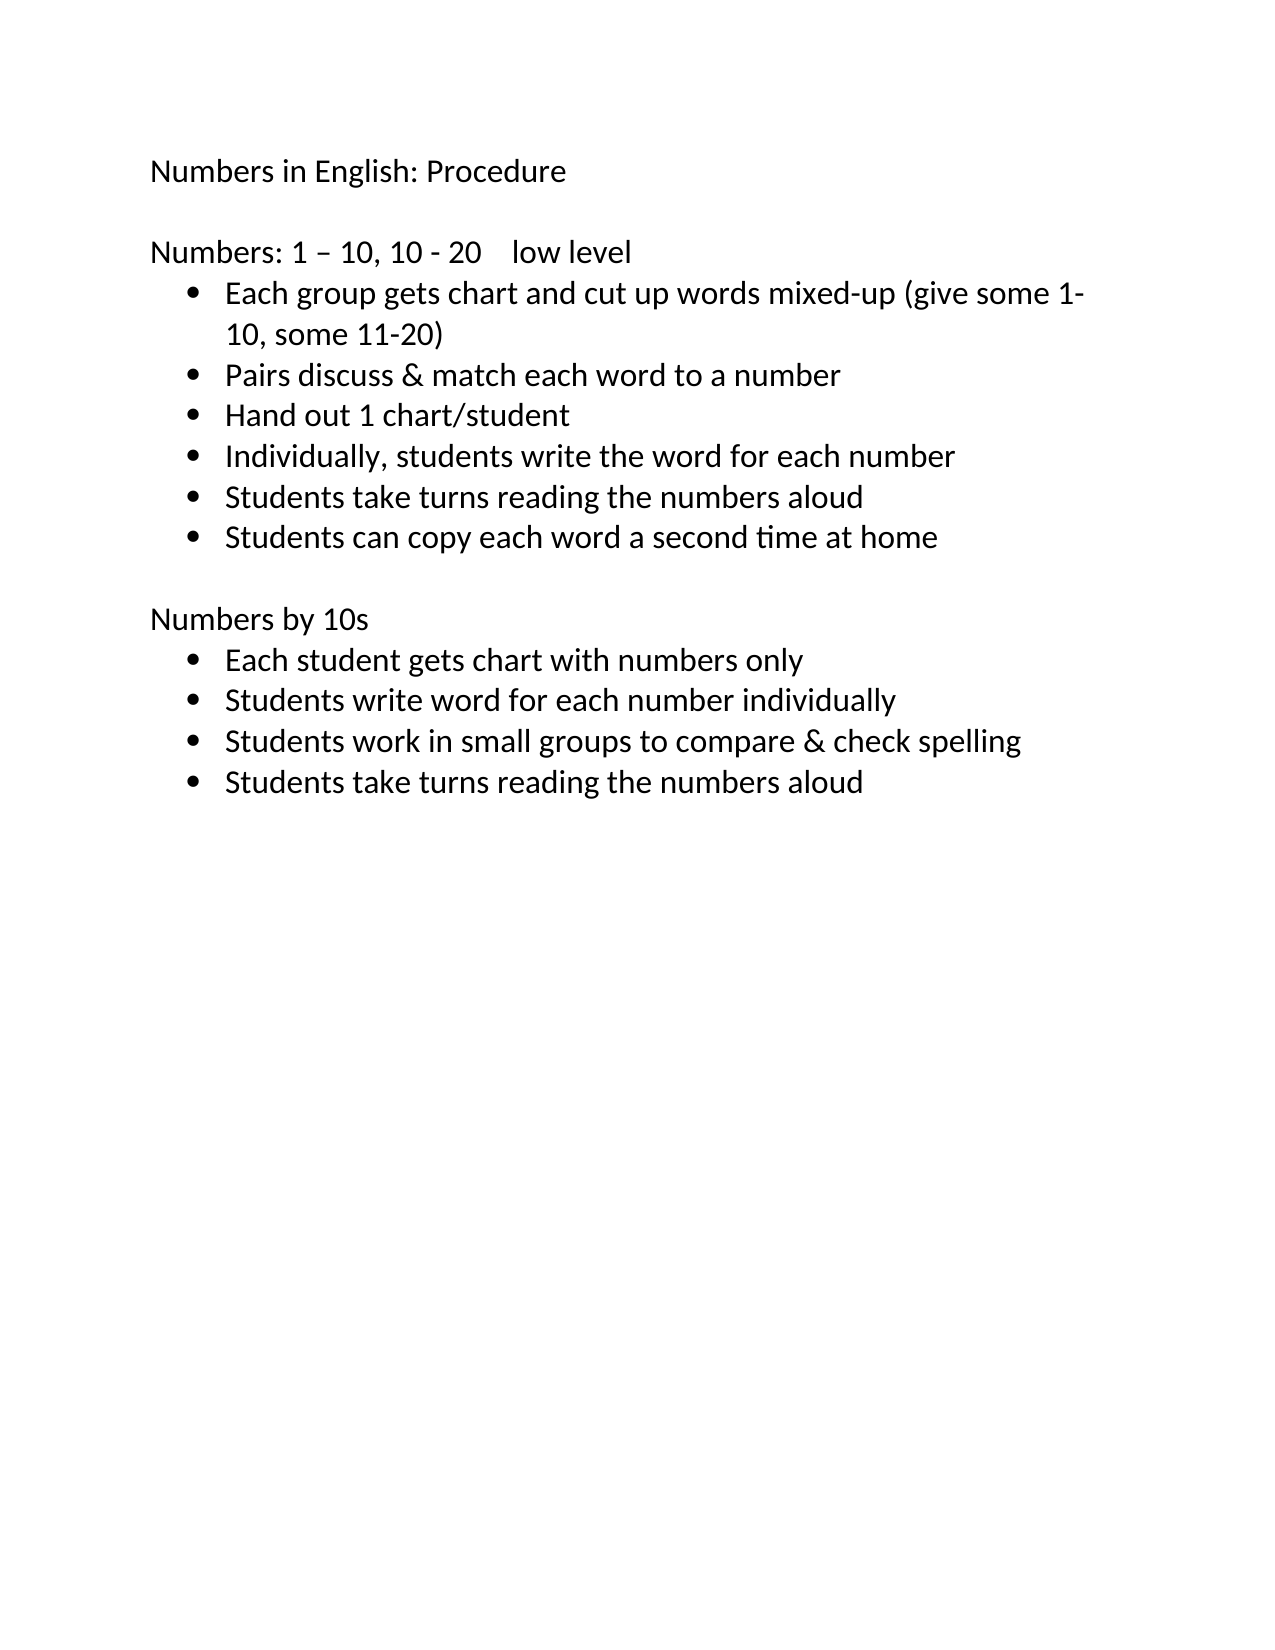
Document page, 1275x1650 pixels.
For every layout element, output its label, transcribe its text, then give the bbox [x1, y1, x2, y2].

text Numbers by 10s [150, 598, 1125, 639]
list Individually, students write the word for each number [187, 435, 1125, 476]
list Students take turns reading the numbers aloud [187, 761, 1125, 802]
text Numbers: 1 – 10, 10 - 20 low level [150, 231, 1125, 272]
text Numbers in English: Procedure [150, 150, 1125, 191]
list Each group gets chart and cut up words mixed-up (give some 1-10, some 11-20) [187, 272, 1125, 354]
list Students can copy each word a second time at home [187, 517, 1125, 557]
list Students take turns reading the numbers aloud [187, 476, 1125, 517]
list Hand out 1 chart/student [187, 394, 1125, 435]
list Pairs discuss & match each word to a number [187, 354, 1125, 394]
list Students work in small groups to compare & check spelling [187, 720, 1125, 761]
list Students write word for each number individually [187, 679, 1125, 720]
list Each student gets chart with numbers only [187, 639, 1125, 679]
